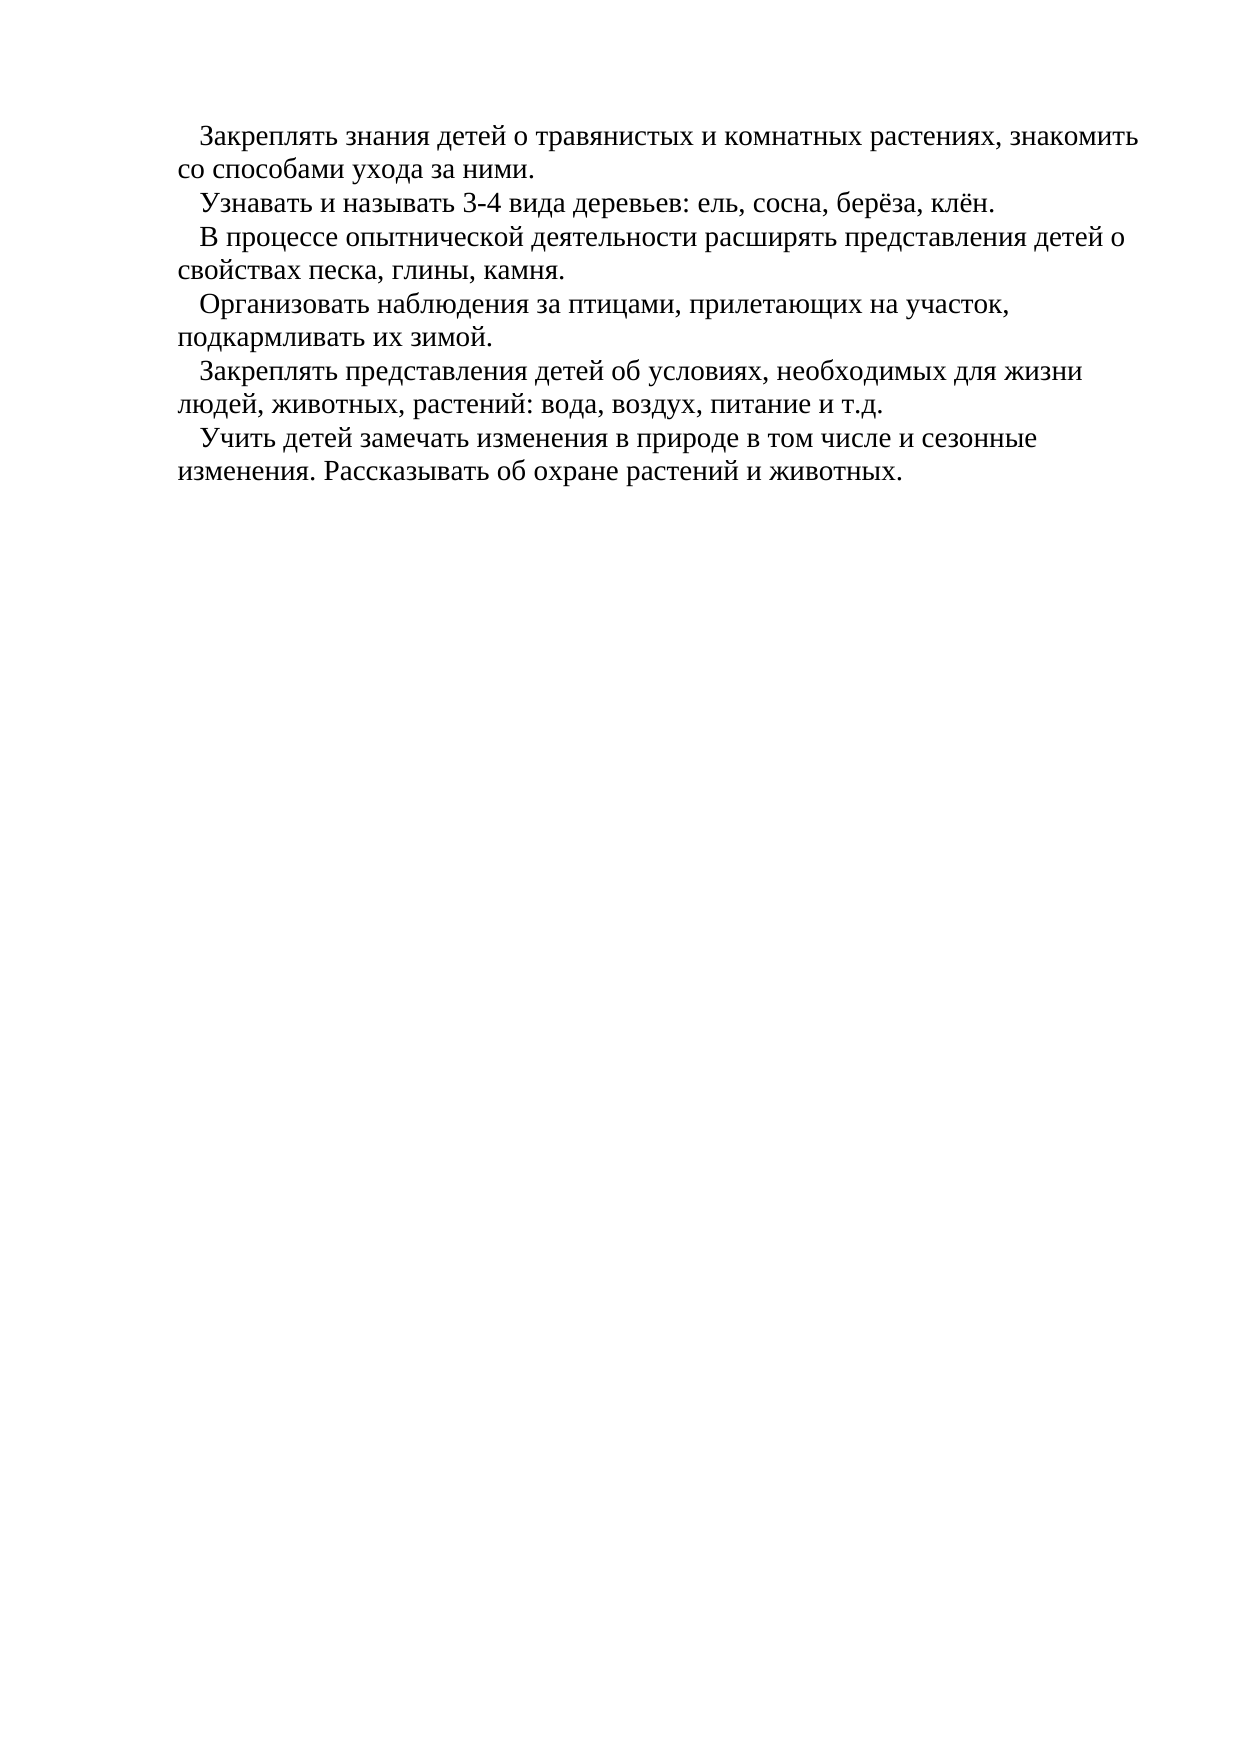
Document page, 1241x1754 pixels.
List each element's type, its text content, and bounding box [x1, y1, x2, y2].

text Закреплять знания детей о травянистых и комнатных растениях, знакомить со способами ухода за ними. [177, 118, 1152, 185]
text Учить детей замечать изменения в природе в том числе и сезонные изменения. Рассказывать об охране растений и животных. [177, 420, 1152, 487]
text Узнавать и называть 3-4 вида деревьев: ель, сосна, берёза, клён. [177, 185, 1152, 219]
text Организовать наблюдения за птицами, прилетающих на участок, подкармливать их зимой. [177, 286, 1152, 353]
text Закреплять представления детей об условиях, необходимых для жизни людей, животных, растений: вода, воздух, питание и т.д. [177, 353, 1152, 420]
text В процессе опытнической деятельности расширять представления детей о свойствах песка, глины, камня. [177, 219, 1152, 286]
